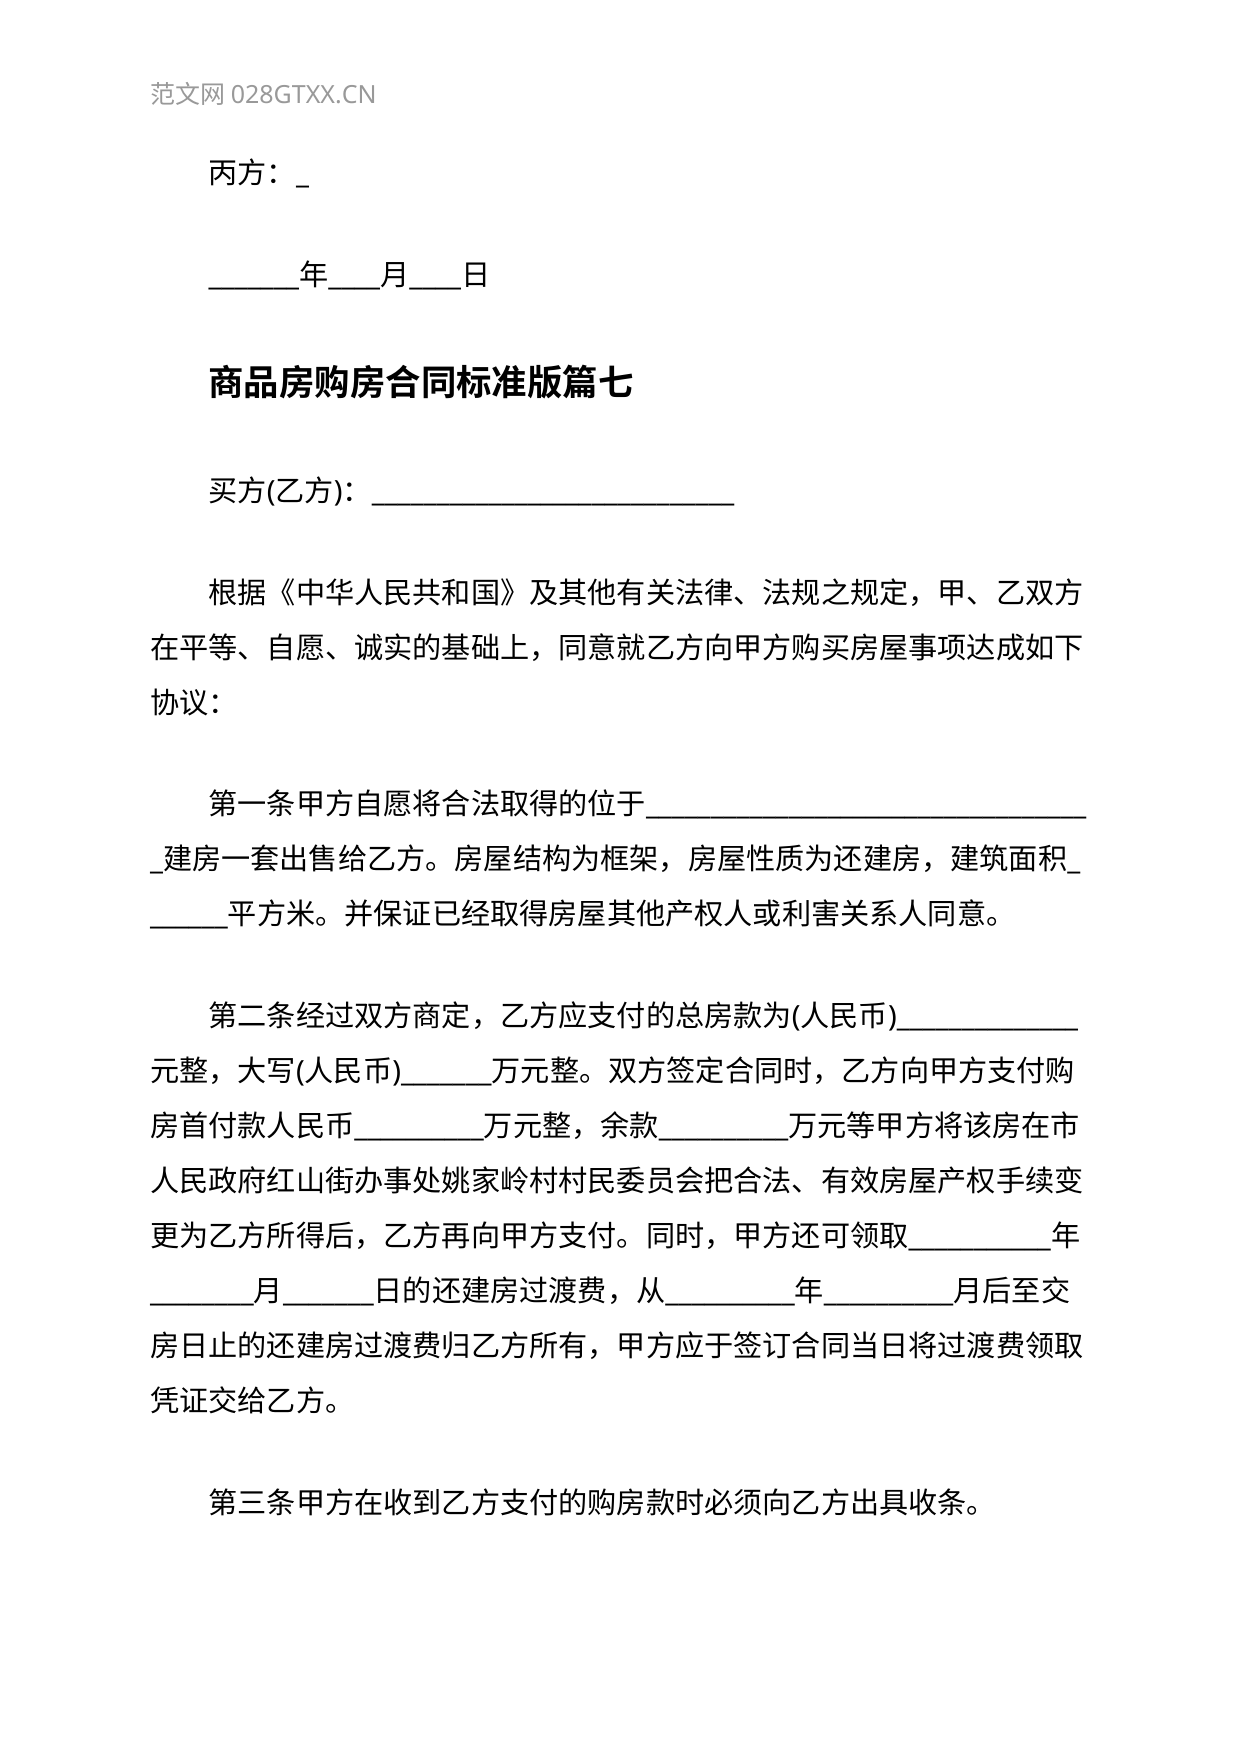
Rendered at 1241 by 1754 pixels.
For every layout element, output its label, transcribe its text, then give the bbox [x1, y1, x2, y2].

text 根据《中华人民共和国》及其他有关法律、法规之规定，甲、乙双方在平等、自愿、诚实的基础上，同意就乙方向甲方购买房屋事项达成如下协议： [150, 569, 1090, 721]
text 第三条甲方在收到乙方支付的购房款时必须向乙方出具收条。 [150, 1479, 1090, 1522]
text 买方(乙方)：____________________________ [150, 467, 1090, 510]
text 第一条甲方自愿将合法取得的位于___________________________________建房一套出售给乙方。房屋结构为框架，房屋性质为还建房，建筑面积_______平方米。并保证已经取得房屋其他产权人或利害关系人同意。 [150, 781, 1090, 933]
text 丙方：_ [150, 150, 1090, 192]
text 商品房购房合同标准版篇七 [150, 354, 1090, 405]
text _______年____月____日 [150, 252, 1090, 294]
text 第二条经过双方商定，乙方应支付的总房款为(人民币)______________元整，大写(人民币)_______万元整。双方签定合同时，乙方向甲方支付购房首付款人民币__________万元整，余款__________万元等甲方将该房在市人民政府红山街办事处姚家岭村村民委员会把合法、有效房屋产权手续变更为乙方所得后，乙方再向甲方支付。同时，甲方还可领取___________年________月_______日的还建房过渡费，从__________年__________月后至交房日止的还建房过渡费归乙方所有，甲方应于签订合同当日将过渡费领取凭证交给乙方。 [150, 993, 1090, 1420]
